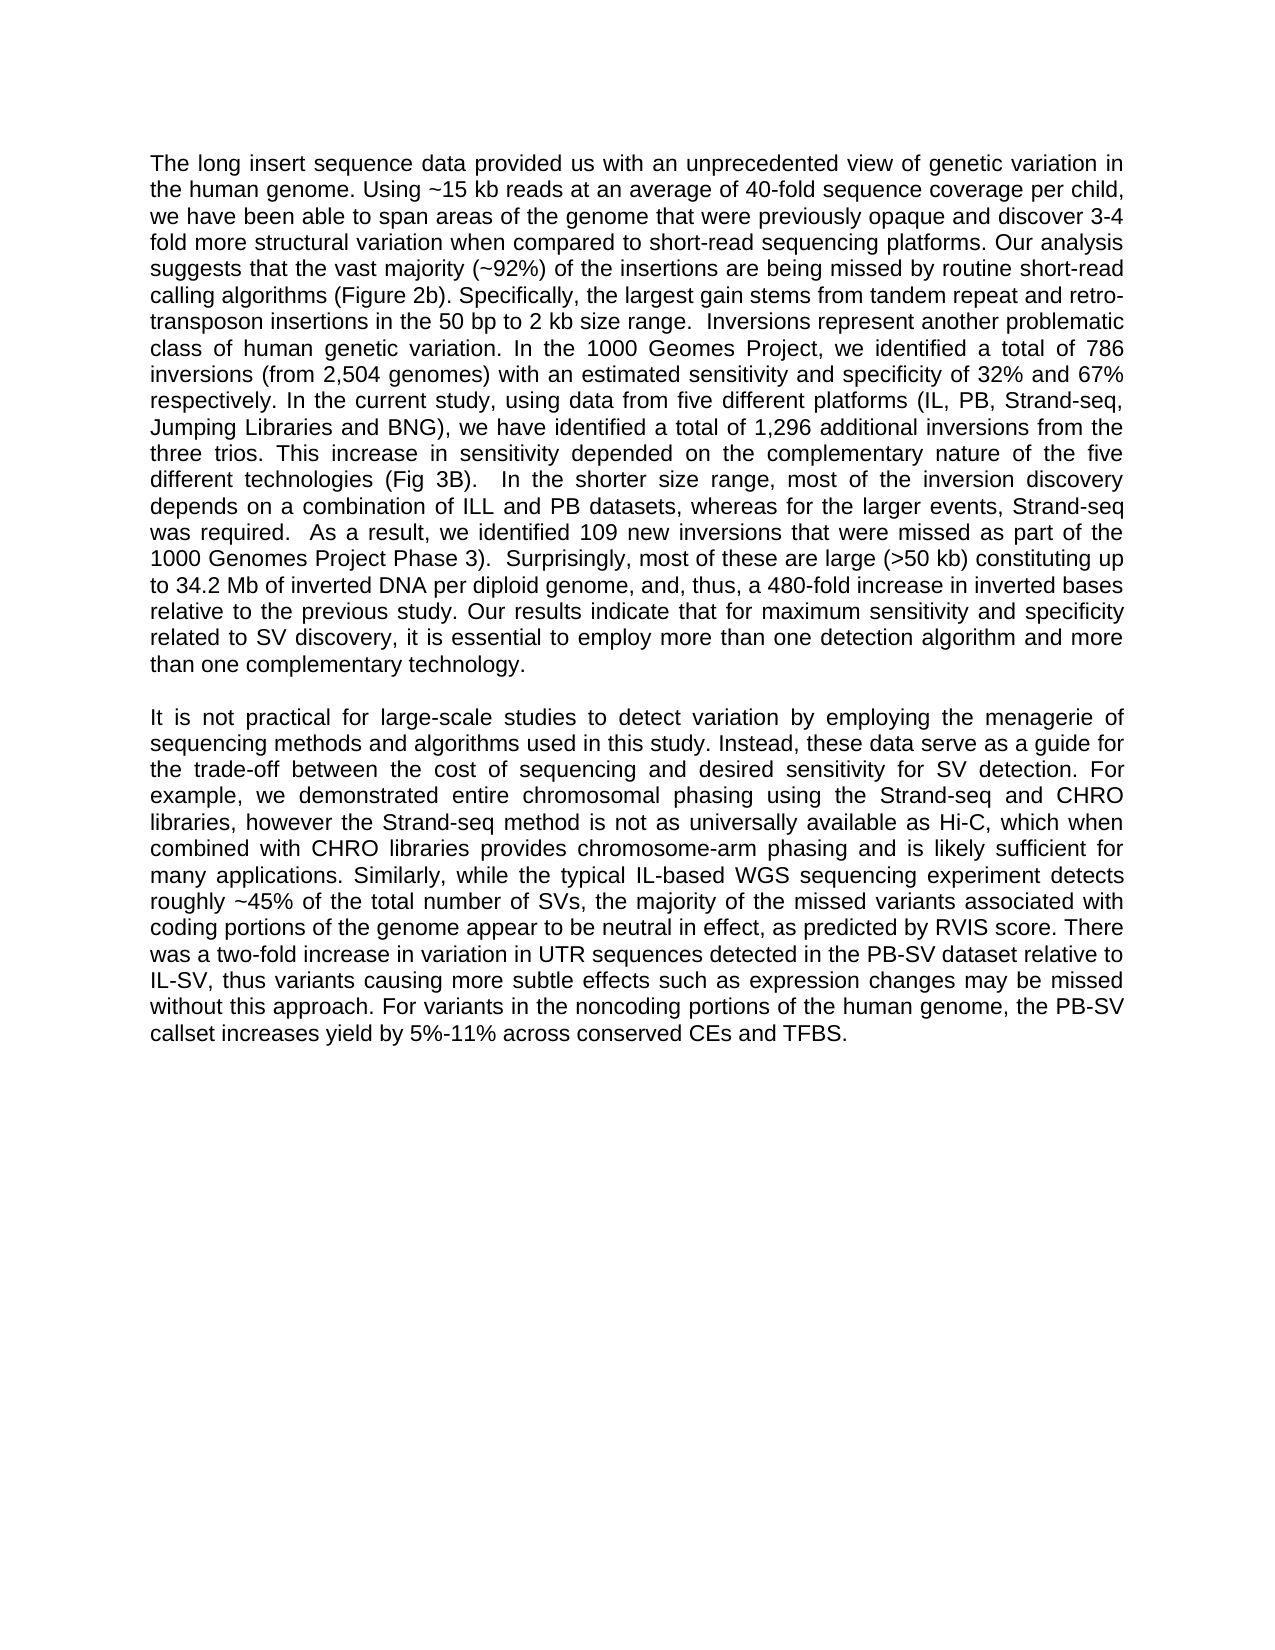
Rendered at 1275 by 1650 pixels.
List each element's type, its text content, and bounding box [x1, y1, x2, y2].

text It is not practical for large-scale studies to detect variation by employing the menagerie of sequencing methods and algorithms used in this study. Instead, these data serve as a guide for the trade-off between the cost of sequencing and desired sensitivity for SV detection. For example, we demonstrated entire chromosomal phasing using the Strand-seq and CHRO libraries, however the Strand-seq method is not as universally available as Hi-C, which when combined with CHRO libraries provides chromosome-arm phasing and is likely sufficient for many applications. Similarly, while the typical IL-based WGS sequencing experiment detects roughly ~45% of the total number of SVs, the majority of the missed variants associated with coding portions of the genome appear to be neutral in effect, as predicted by RVIS score. There was a two-fold increase in variation in UTR sequences detected in the PB-SV dataset relative to IL-SV, thus variants causing more subtle effects such as expression changes may be missed without this approach. For variants in the noncoding portions of the human genome, the PB-SV callset increases yield by 5%-11% across conserved CEs and TFBS. [150, 703, 1125, 1046]
text The long insert sequence data provided us with an unprecedented view of genetic variation in the human genome. Using ~15 kb reads at an average of 40-fold sequence coverage per child, we have been able to span areas of the genome that were previously opaque and discover 3-4 fold more structural variation when compared to short-read sequencing platforms. Our analysis suggests that the vast majority (~92%) of the insertions are being missed by routine short-read calling algorithms (Figure 2b). Specifically, the largest gain stems from tandem repeat and retro-transposon insertions in the 50 bp to 2 kb size range. Inversions represent another problematic class of human genetic variation. In the 1000 Geomes Project, we identified a total of 786 inversions (from 2,504 genomes) with an estimated sensitivity and specificity of 32% and 67% respectively. In the current study, using data from five different platforms (IL, PB, Strand-seq, Jumping Libraries and BNG), we have identified a total of 1,296 additional inversions from the three trios. This increase in sensitivity depended on the complementary nature of the five different technologies (Fig 3B). In the shorter size range, most of the inversion discovery depends on a combination of ILL and PB datasets, whereas for the larger events, Strand-seq was required. As a result, we identified 109 new inversions that were missed as part of the 1000 Genomes Project Phase 3). Surprisingly, most of these are large (>50 kb) constituting up to 34.2 Mb of inverted DNA per diploid genome, and, thus, a 480-fold increase in inverted bases relative to the previous study. Our results indicate that for maximum sensitivity and specificity related to SV discovery, it is essential to employ more than one detection algorithm and more than one complementary technology. [150, 150, 1125, 677]
